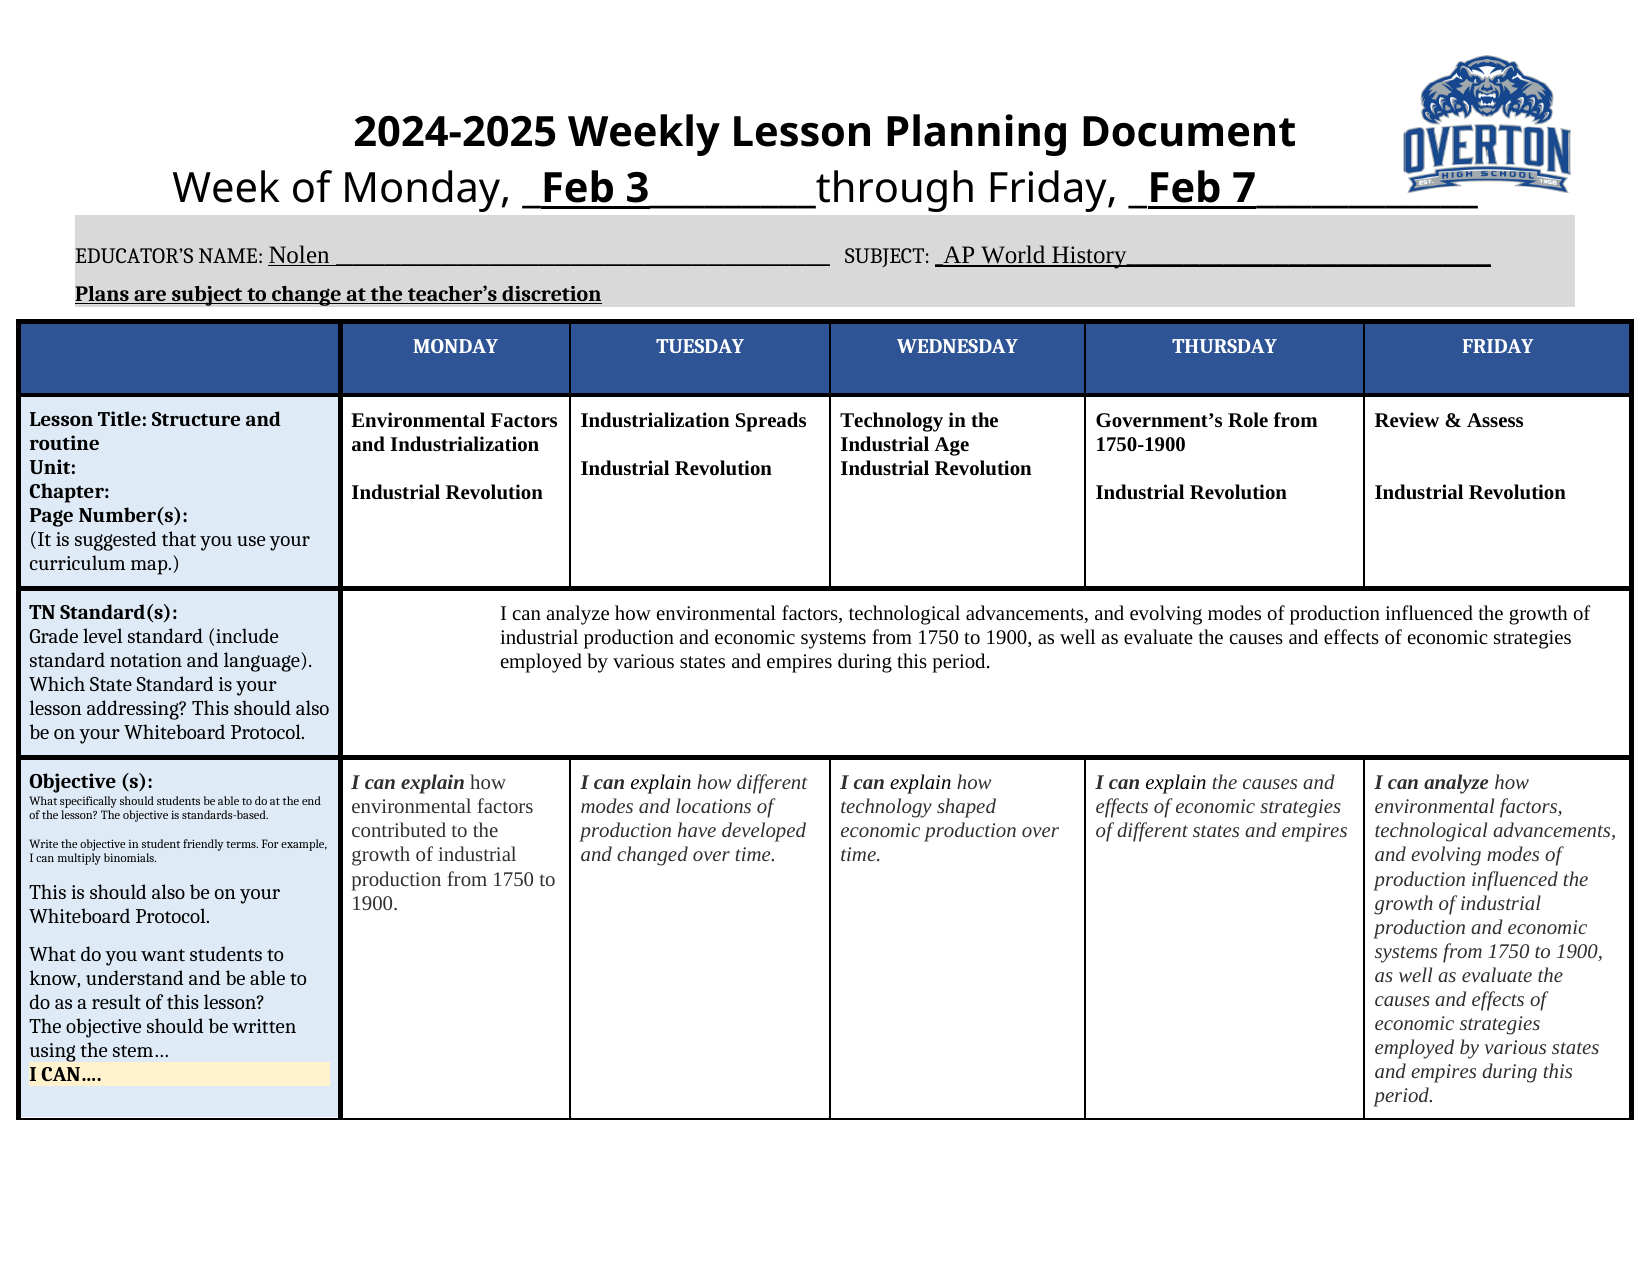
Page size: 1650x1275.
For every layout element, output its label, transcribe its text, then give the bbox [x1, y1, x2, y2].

text Plans are subject to change at the teacher’s discretion [75, 281, 1575, 307]
table_cell Government’s Role from 1750-1900 Industrial Revolution [1086, 397, 1363, 586]
table_header TUESDAY [571, 324, 829, 393]
table_cell I can explain how technology shaped economic production over time. [831, 760, 1084, 1117]
table_cell I can analyze how environmental factors, technological advancements, and evolving modes of production influenced the growth of industrial production and economic systems from 1750 to 1900, as well as evaluate the causes and effects of economic strategies employed by various states and empires during this period. [343, 591, 1629, 755]
table_cell I can explain the causes and effects of economic strategies of different states and empires [1086, 760, 1363, 1117]
text 2024-2025 Weekly Lesson Planning Document [75, 101, 1393, 158]
table_cell Technology in the Industrial Age Industrial Revolution [831, 397, 1084, 586]
text Week of Monday, _Feb 3_________through Friday, _Feb 7____________ [75, 158, 1575, 215]
table_cell Environmental Factors and Industrialization Industrial Revolution [343, 397, 569, 586]
table_cell I can explain how environmental factors contributed to the growth of industrial production from 1750 to 1900. [343, 760, 569, 1117]
table_cell Review & Assess Industrial Revolution [1365, 397, 1629, 586]
table_cell Objective (s): What specifically should students be able to do at the end of the lesson? The objective is standards-based. Write the objective in student friendly terms. For example, I can multiply binomials. This is should also be on your Whiteboard Protocol. What do you want students to know, understand and be able to do as a result of this lesson? The objective should be written using the stem… I CAN…. [21, 760, 338, 1117]
table_cell I can explain how different modes and locations of production have developed and changed over time. [571, 760, 829, 1117]
text EDUCATOR’S NAME: Nolen _____________________________________________________________ SUBJECT: _AP World History_____________________________________________ [75, 240, 1575, 269]
table_header [21, 324, 338, 393]
table_header FRIDAY [1365, 324, 1629, 393]
table_header MONDAY [343, 324, 569, 393]
table_cell I can analyze how environmental factors, technological advancements, and evolving modes of production influenced the growth of industrial production and economic systems from 1750 to 1900, as well as evaluate the causes and effects of economic strategies employed by various states and empires during this period. [1365, 760, 1629, 1117]
table_header THURSDAY [1086, 324, 1363, 393]
table_cell TN Standard(s): Grade level standard (include standard notation and language). Which State Standard is your lesson addressing? This should also be on your Whiteboard Protocol. [21, 591, 338, 755]
table_cell Lesson Title: Structure and routine Unit: Chapter: Page Number(s): (It is suggested that you use your curriculum map.) [21, 397, 338, 586]
picture [1393, 53, 1580, 194]
table_cell Industrialization Spreads Industrial Revolution [571, 397, 829, 586]
table_header WEDNESDAY [831, 324, 1084, 393]
